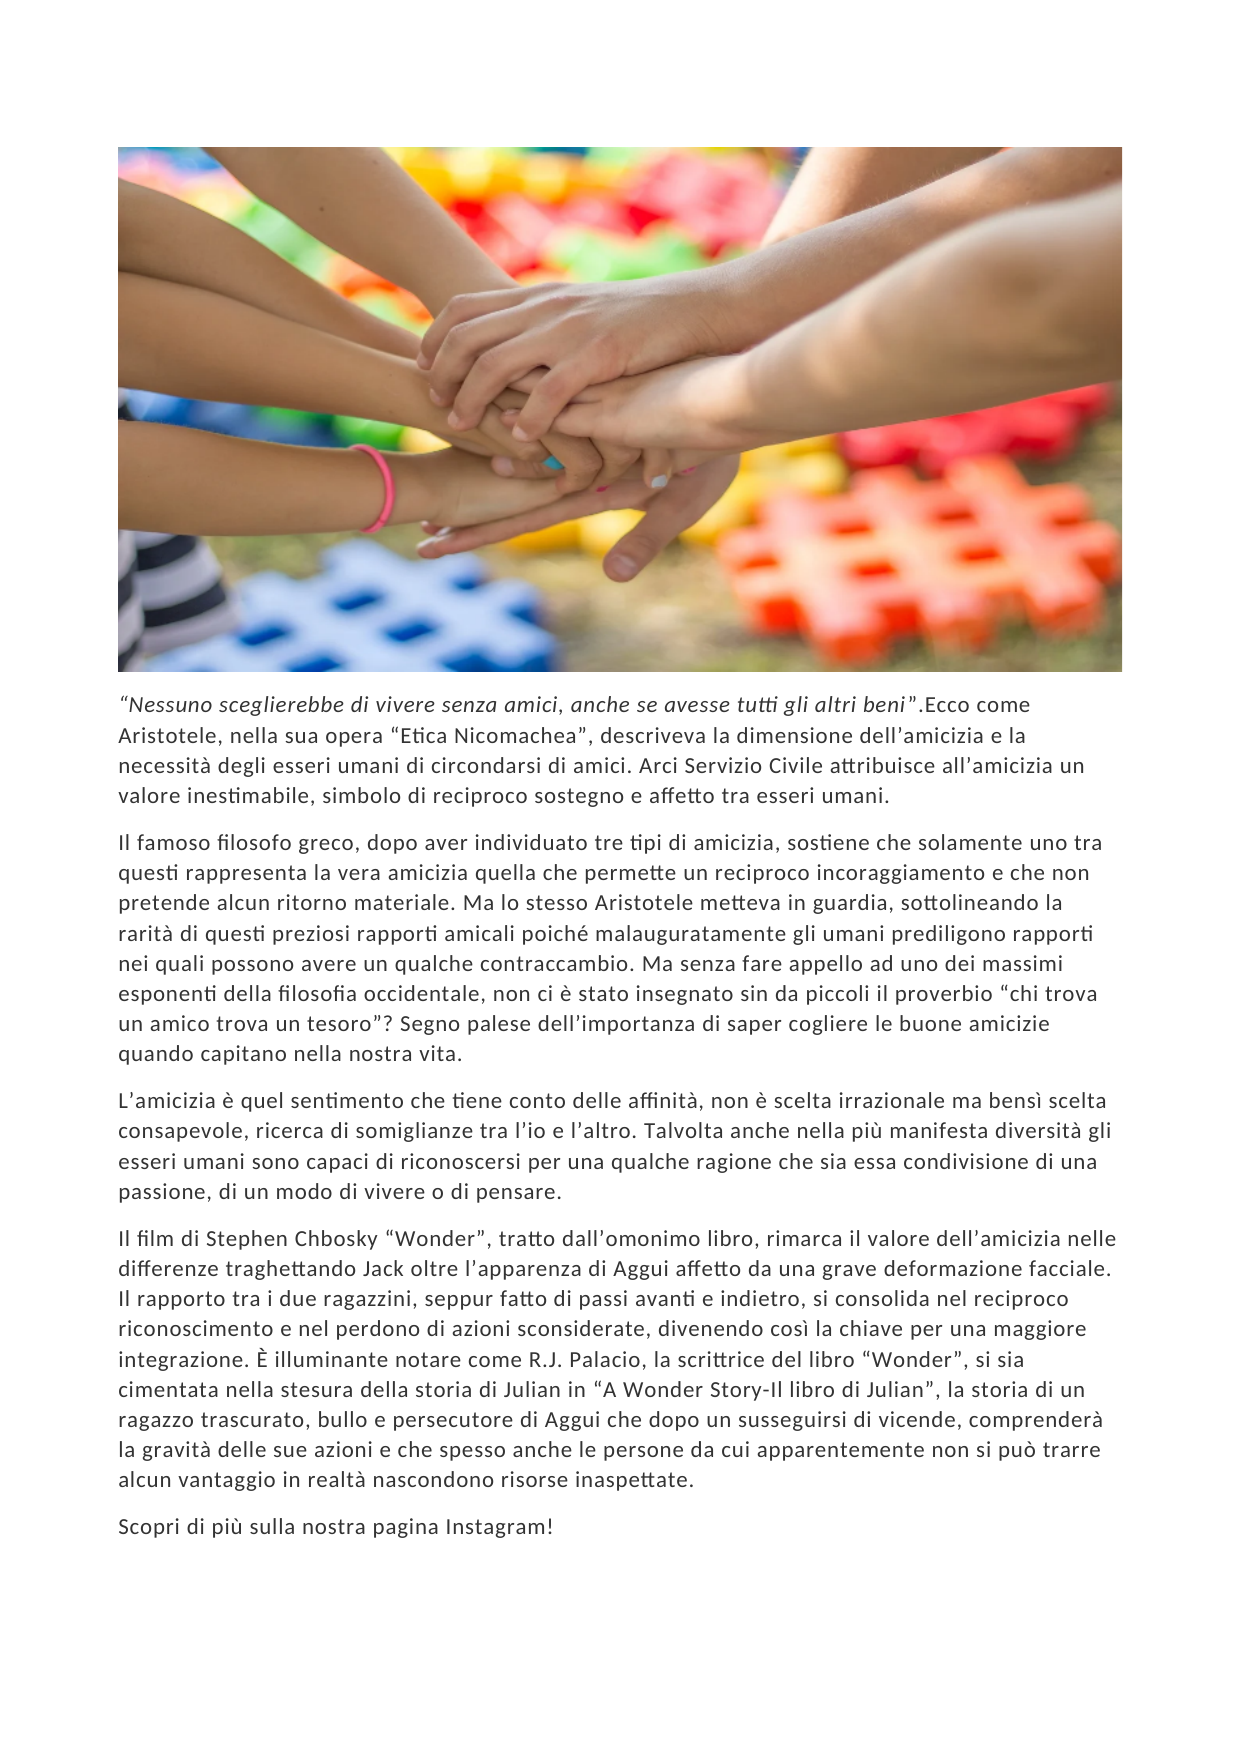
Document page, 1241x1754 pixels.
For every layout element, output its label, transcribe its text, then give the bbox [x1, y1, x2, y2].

text L’amicizia è quel sentimento che tiene conto delle affinità, non è scelta irrazionale ma bensì scelta consapevole, ricerca di somiglianze tra l’io e l’altro. Talvolta anche nella più manifesta diversità gli esseri umani sono capaci di riconoscersi per una qualche ragione che sia essa condivisione di una passione, di un modo di vivere o di pensare. [118, 1086, 1122, 1205]
text Il film di Stephen Chbosky “Wonder”, tratto dall’omonimo libro, rimarca il valore dell’amicizia nelle differenze traghettando Jack oltre l’apparenza di Aggui affetto da una grave deformazione facciale. Il rapporto tra i due ragazzini, seppur fatto di passi avanti e indietro, si consolida nel reciproco riconoscimento e nel perdono di azioni sconsiderate, divenendo così la chiave per una maggiore integrazione. È illuminante notare come R.J. Palacio, la scrittrice del libro “Wonder”, si sia cimentata nella stesura della storia di Julian in “A Wonder Story-Il libro di Julian”, la storia di un ragazzo trascurato, bullo e persecutore di Aggui che dopo un susseguirsi di vicende, comprenderà la gravità delle sue azioni e che spesso anche le persone da cui apparentemente non si può trarre alcun vantaggio in realtà nascondono risorse inaspettate. [118, 1224, 1122, 1493]
text “Nessuno sceglierebbe di vivere senza amici, anche se avesse tutti gli altri beni”.Ecco come Aristotele, nella sua opera “Etica Nicomachea”, descriveva la dimensione dell’amicizia e la necessità degli esseri umani di circondarsi di amici. Arci Servizio Civile attribuisce all’amicizia un valore inestimabile, simbolo di reciproco sostegno e affetto tra esseri umani. [118, 691, 1122, 809]
text Scopri di più sulla nostra pagina Instagram! [118, 1512, 1122, 1540]
text Il famoso filosofo greco, dopo aver individuato tre tipi di amicizia, sostiene che solamente uno tra questi rappresenta la vera amicizia quella che permette un reciproco incoraggiamento e che non pretende alcun ritorno materiale. Ma lo stesso Aristotele metteva in guardia, sottolineando la rarità di questi preziosi rapporti amicali poiché malauguratamente gli umani prediligono rapporti nei quali possono avere un qualche contraccambio. Ma senza fare appello ad uno dei massimi esponenti della filosofia occidentale, non ci è stato insegnato sin da piccoli il proverbio “chi trova un amico trova un tesoro”? Segno palese dell’importanza di saper cogliere le buone amicizie quando capitano nella nostra vita. [118, 828, 1122, 1067]
picture [118, 147, 1123, 672]
